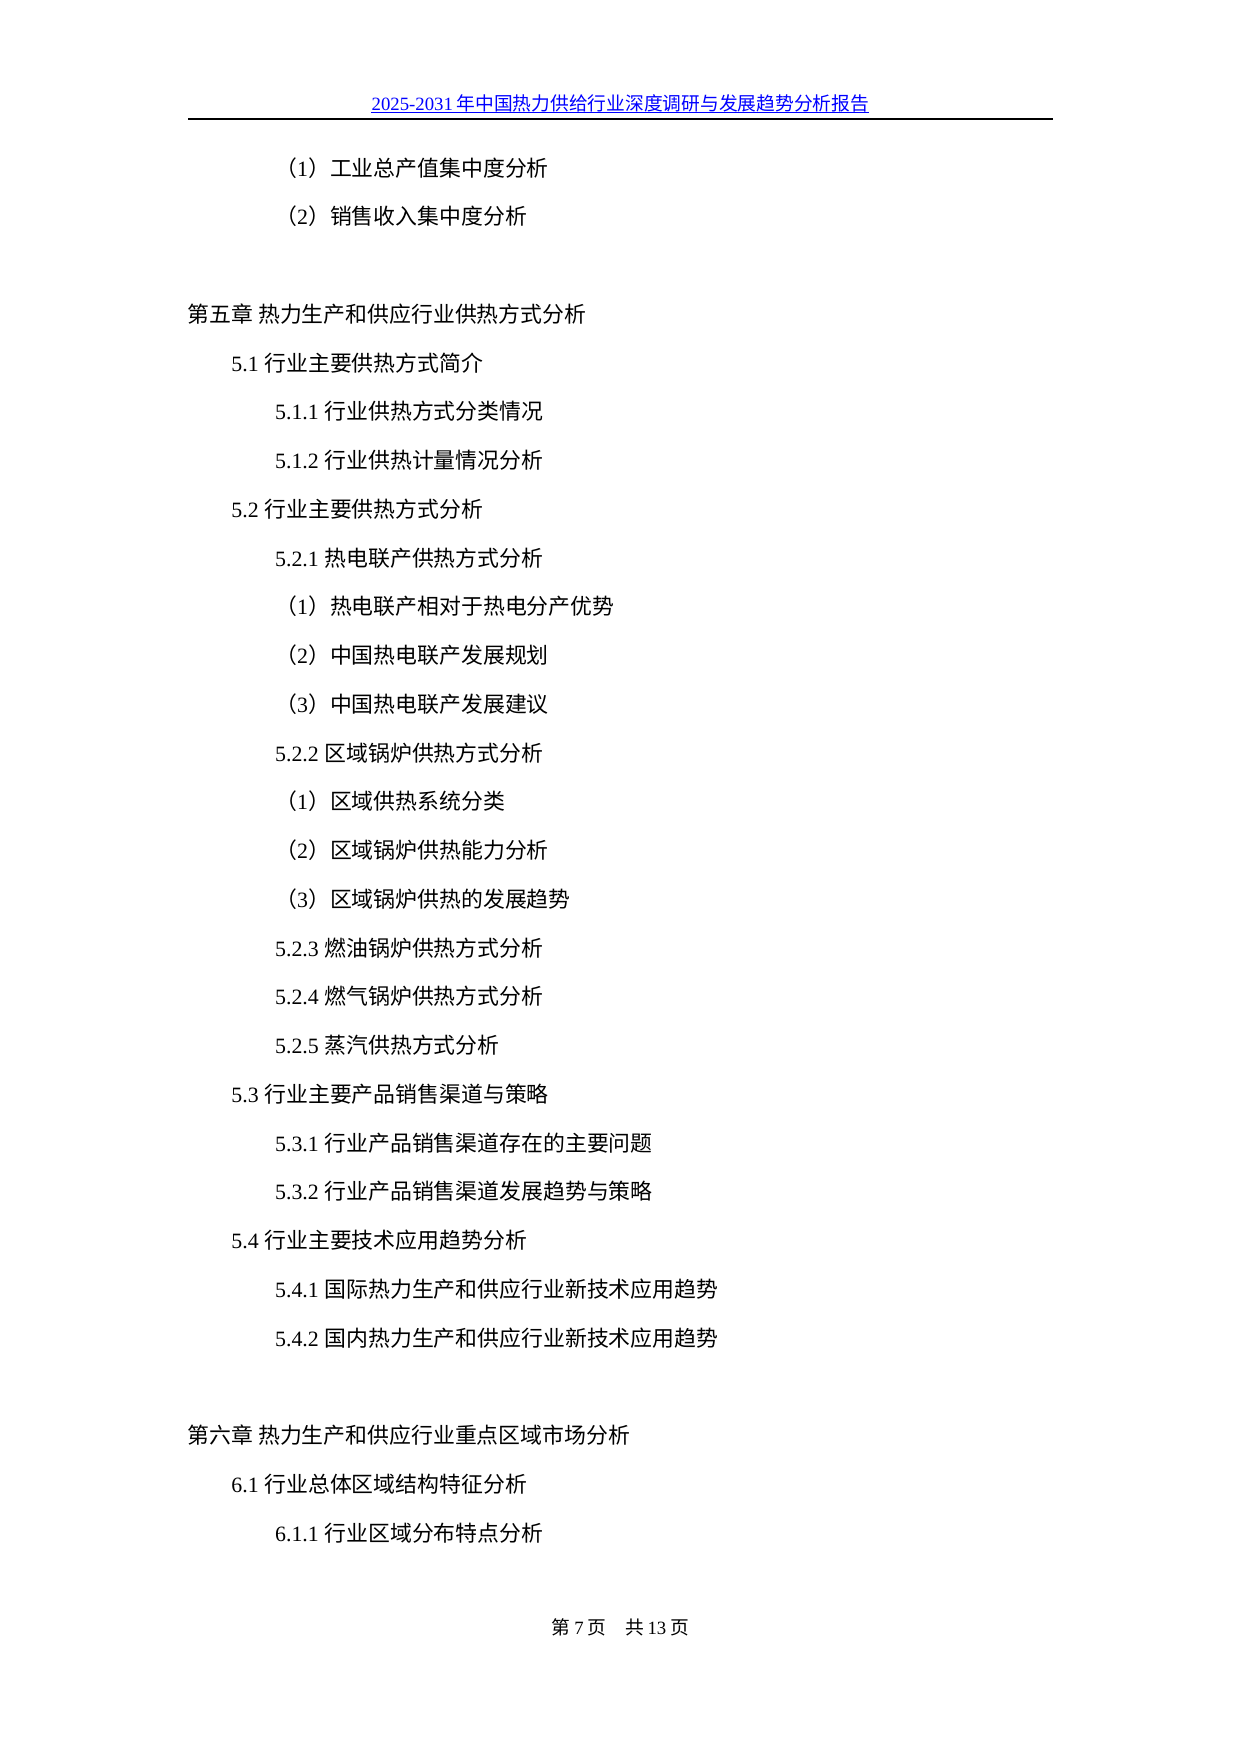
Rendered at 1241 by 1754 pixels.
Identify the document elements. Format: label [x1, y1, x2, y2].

text [187, 150, 1053, 1548]
